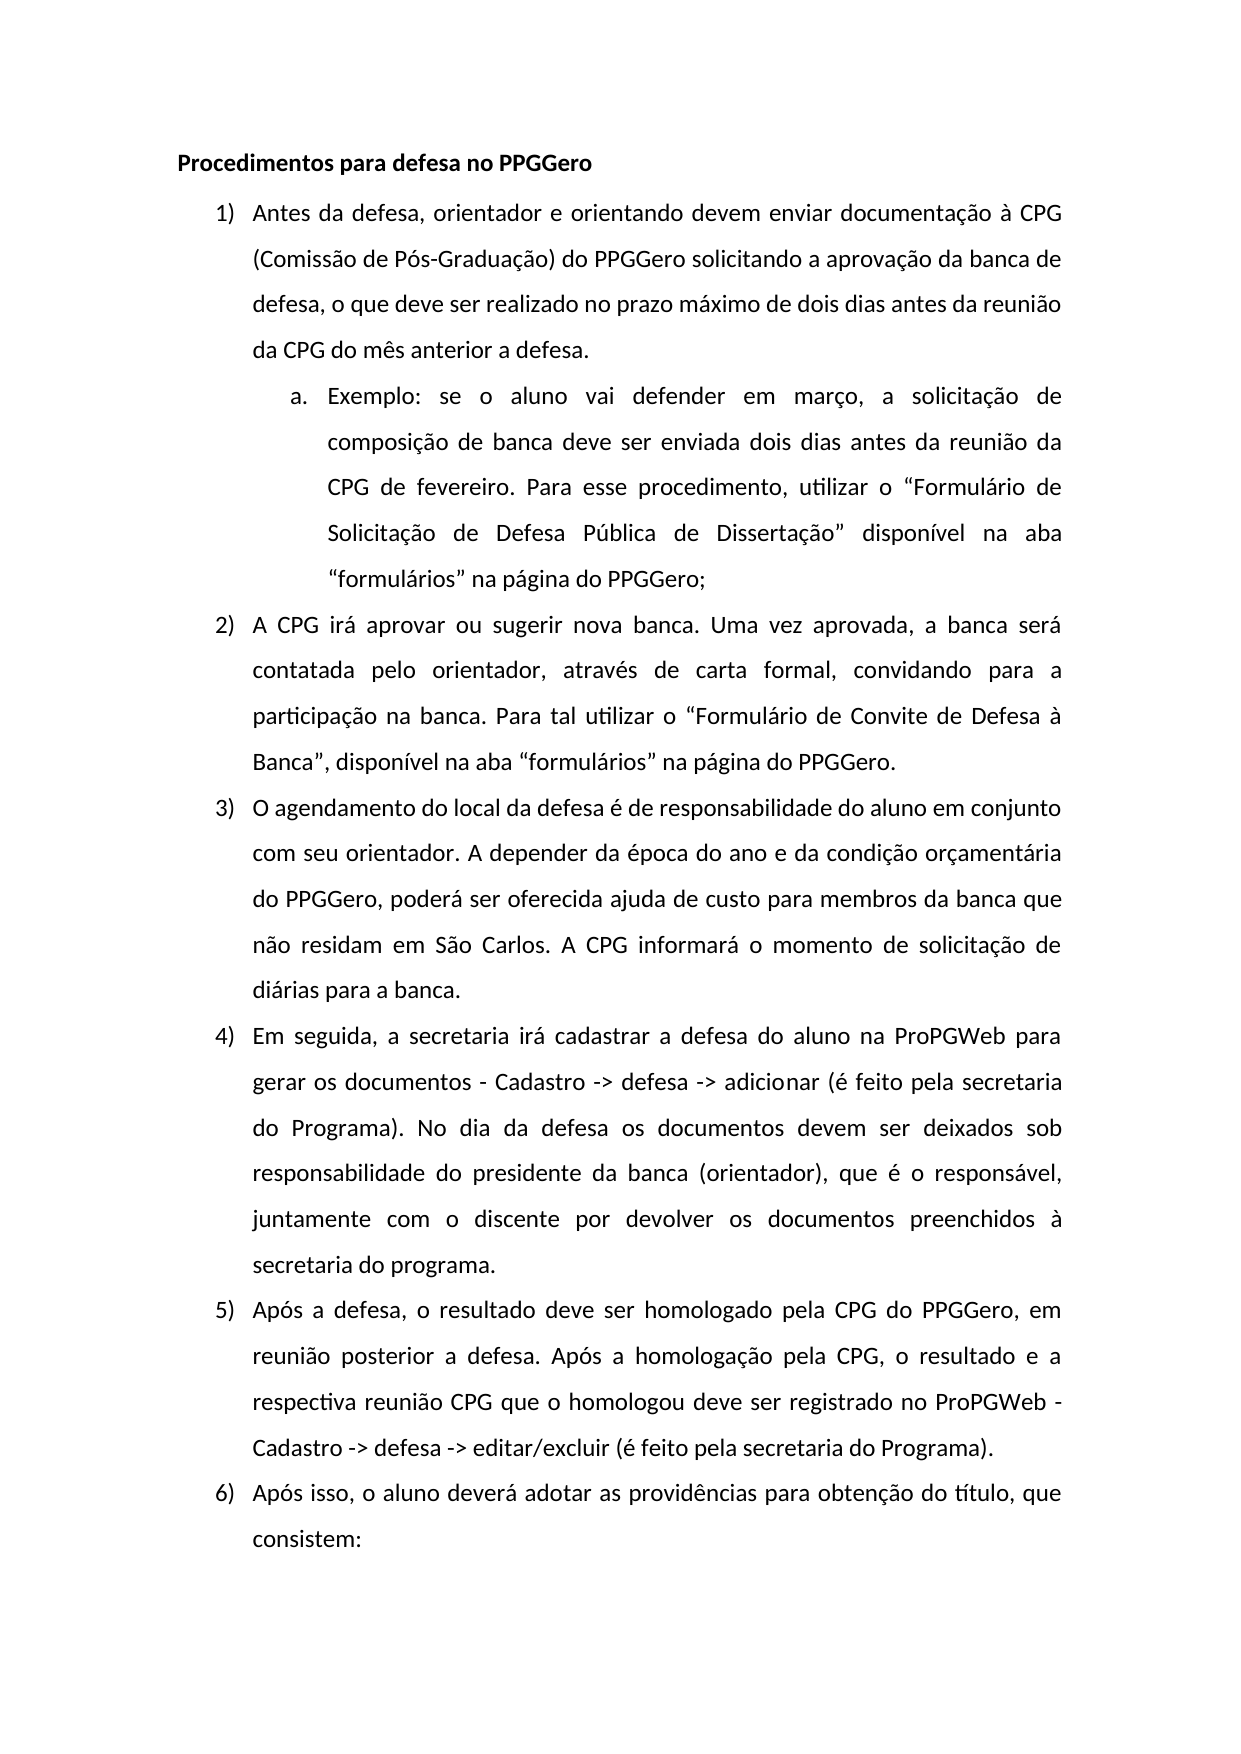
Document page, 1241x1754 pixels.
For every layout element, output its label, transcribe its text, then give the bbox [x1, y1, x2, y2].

list Antes da defesa, orientador e orientando devem enviar documentação à CPG (Comissão de Pós-Graduação) do PPGGero solicitando a aprovação da banca de defesa, o que deve ser realizado no prazo máximo de dois dias antes da reunião da CPG do mês anterior a defesa. [215, 197, 1063, 365]
list Após isso, o aluno deverá adotar as providências para obtenção do título, que consistem: [215, 1478, 1063, 1554]
list Em seguida, a secretaria irá cadastrar a defesa do aluno na ProPGWeb para gerar os documentos - Cadastro -> defesa -> adicionar (é feito pela secretaria do Programa). No dia da defesa os documentos devem ser deixados sob responsabilidade do presidente da banca (orientador), que é o responsável, juntamente com o discente por devolver os documentos preenchidos à secretaria do programa. [215, 1020, 1063, 1279]
text Procedimentos para defesa no PPGGero [177, 148, 1063, 178]
list A CPG irá aprovar ou sugerir nova banca. Uma vez aprovada, a banca será contatada pelo orientador, através de carta formal, convidando para a participação na banca. Para tal utilizar o “Formulário de Convite de Defesa à Banca”, disponível na aba “formulários” na página do PPGGero. [215, 609, 1063, 776]
list O agendamento do local da defesa é de responsabilidade do aluno em conjunto com seu orientador. A depender da época do ano e da condição orçamentária do PPGGero, poderá ser oferecida ajuda de custo para membros da banca que não residam em São Carlos. A CPG informará o momento de solicitação de diárias para a banca. [215, 792, 1063, 1005]
list Após a defesa, o resultado deve ser homologado pela CPG do PPGGero, em reunião posterior a defesa. Após a homologação pela CPG, o resultado e a respectiva reunião CPG que o homologou deve ser registrado no ProPGWeb - Cadastro -> defesa -> editar/excluir (é feito pela secretaria do Programa). [215, 1295, 1063, 1462]
list Exemplo: se o aluno vai defender em março, a solicitação de composição de banca deve ser enviada dois dias antes da reunião da CPG de fevereiro. Para esse procedimento, utilizar o “Formulário de Solicitação de Defesa Pública de Dissertação” disponível na aba “formulários” na página do PPGGero; [290, 380, 1063, 593]
